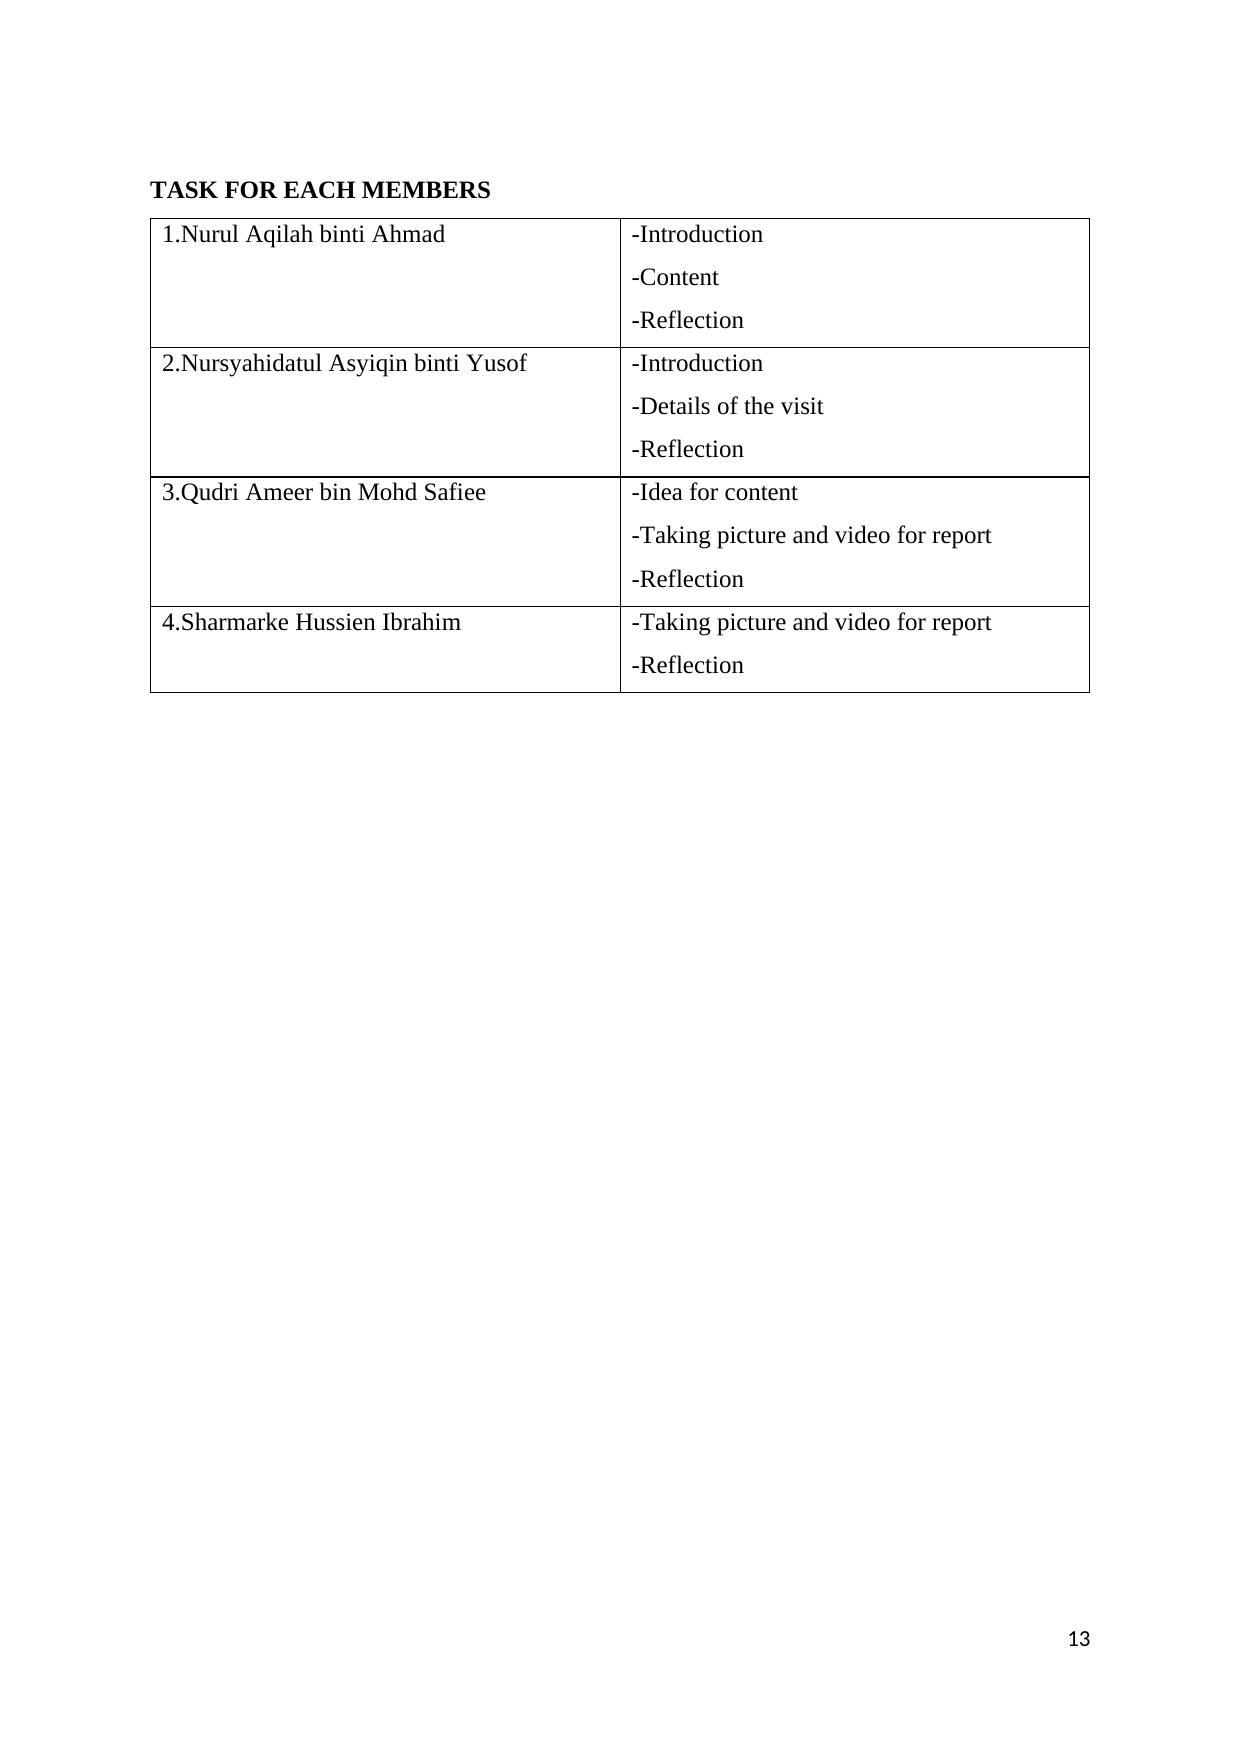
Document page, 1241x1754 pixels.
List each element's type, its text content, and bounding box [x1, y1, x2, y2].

table_header -Introduction -Content -Reflection [621, 219, 1089, 347]
table_header 1.Nurul Aqilah binti Ahmad [151, 219, 620, 347]
table_cell -Taking picture and video for report -Reflection [621, 607, 1089, 692]
table_cell -Idea for content -Taking picture and video for report -Reflection [621, 478, 1089, 606]
table_cell -Introduction -Details of the visit -Reflection [621, 348, 1089, 476]
table_cell 2.Nursyahidatul Asyiqin binti Yusof [151, 348, 620, 476]
subtitle TASK FOR EACH MEMBERS [150, 175, 1090, 204]
table_cell 3.Qudri Ameer bin Mohd Safiee [151, 478, 620, 606]
table_cell 4.Sharmarke Hussien Ibrahim [151, 607, 620, 692]
